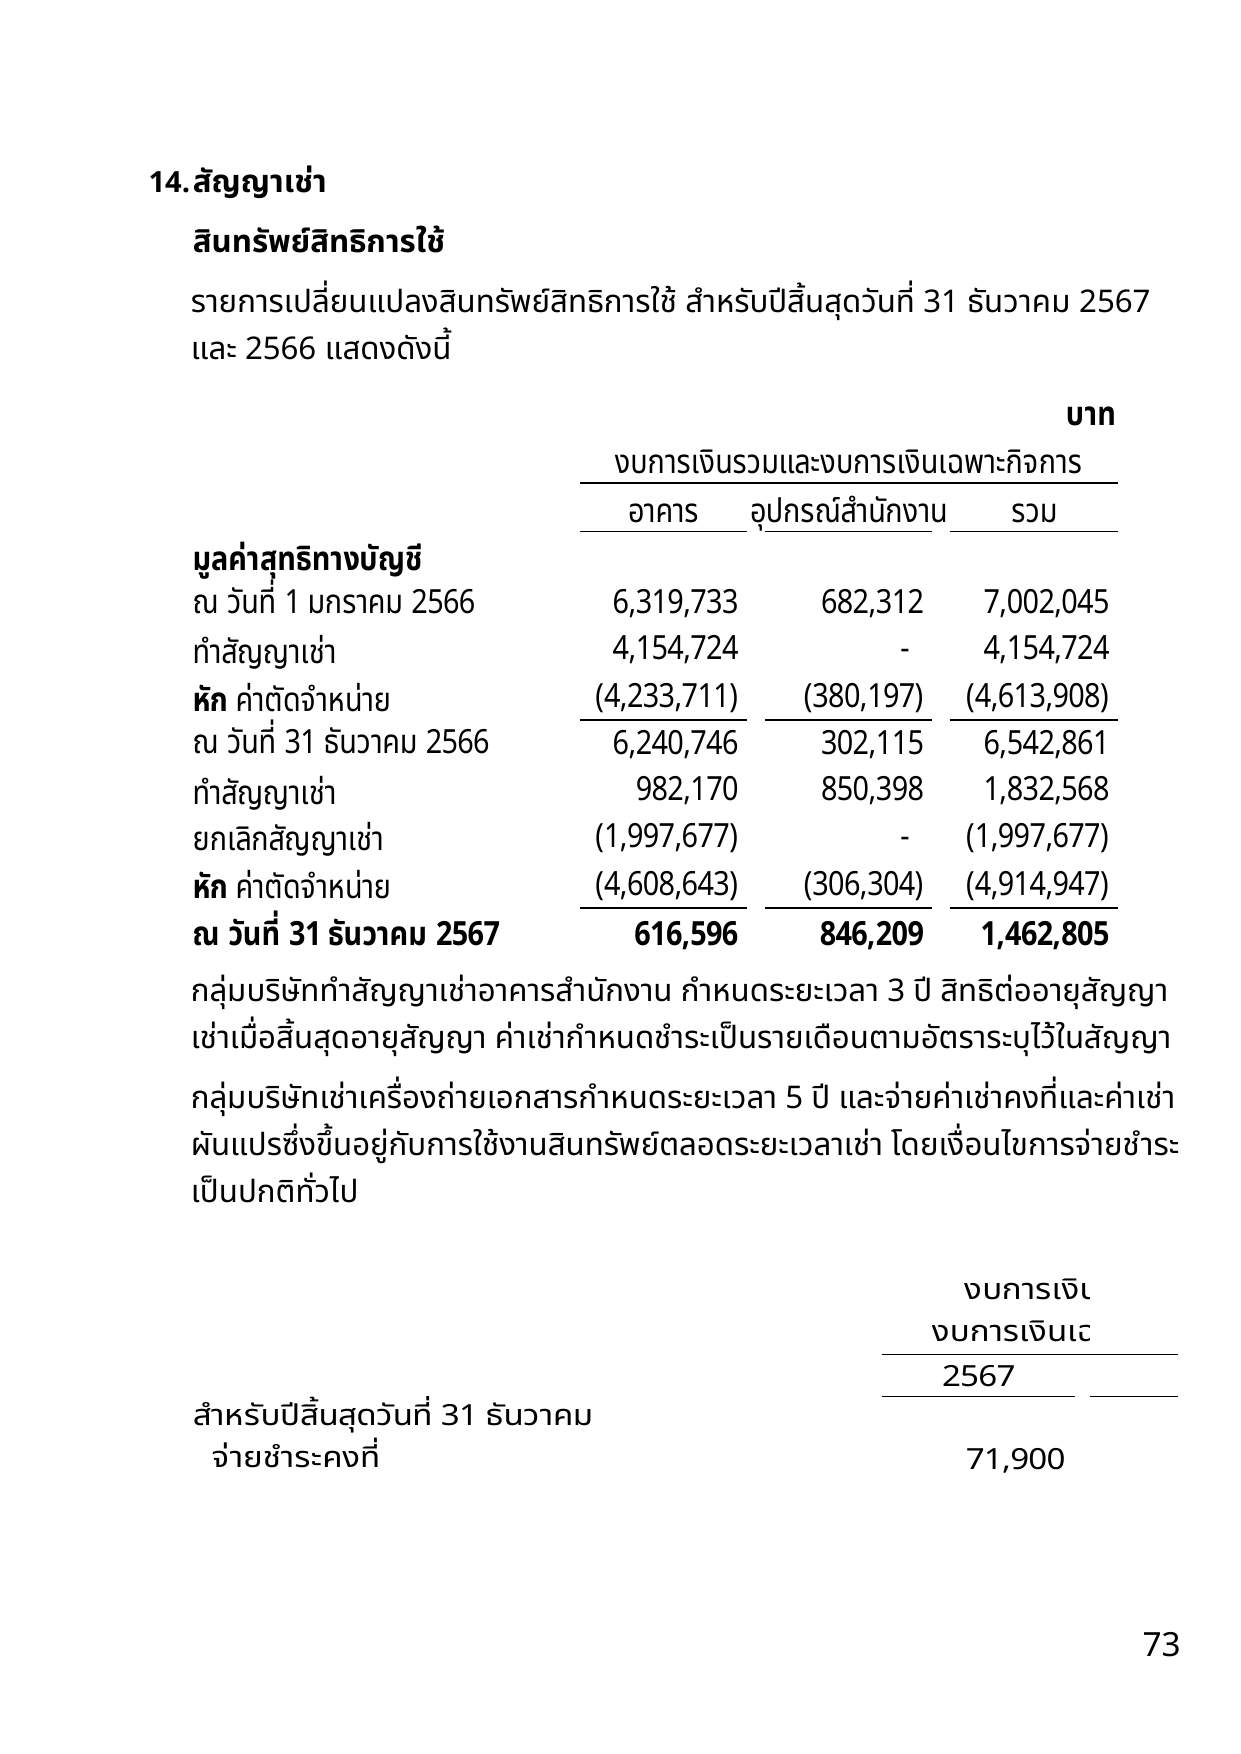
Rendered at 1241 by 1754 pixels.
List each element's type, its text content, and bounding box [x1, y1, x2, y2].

text รายการเปลี่ยนแปลงสินทรัพย์สิทธิการใช้ สำหรับปีสิ้นสุดวันที่ 31 ธันวาคม 2567 และ 2566 แสดงดังนี้ [191, 279, 1181, 374]
text กลุ่มบริษัทเช่าเครื่องถ่ายเอกสารกำหนดระยะเวลา 5 ปี และจ่ายค่าเช่าคงที่และค่าเช่าผันแปรซึ่งขึ้นอยู่กับการใช้งานสินทรัพย์ตลอดระยะเวลาเช่า โดยเงื่อนไขการจ่ายชำระเป็นปกติทั่วไป [191, 1075, 1181, 1217]
text กลุ่มบริษัททำสัญญาเช่าอาคารสำนักงาน กำหนดระยะเวลา 3 ปี สิทธิต่ออายุสัญญาเช่าเมื่อสิ้นสุดอายุสัญญา ค่าเช่ากำหนดชำระเป็นรายเดือนตามอัตราระบุไว้ในสัญญา [191, 968, 1181, 1062]
list สัญญาเช่า [148, 159, 1181, 207]
text สินทรัพย์สิทธิการใช้ [193, 219, 1181, 266]
